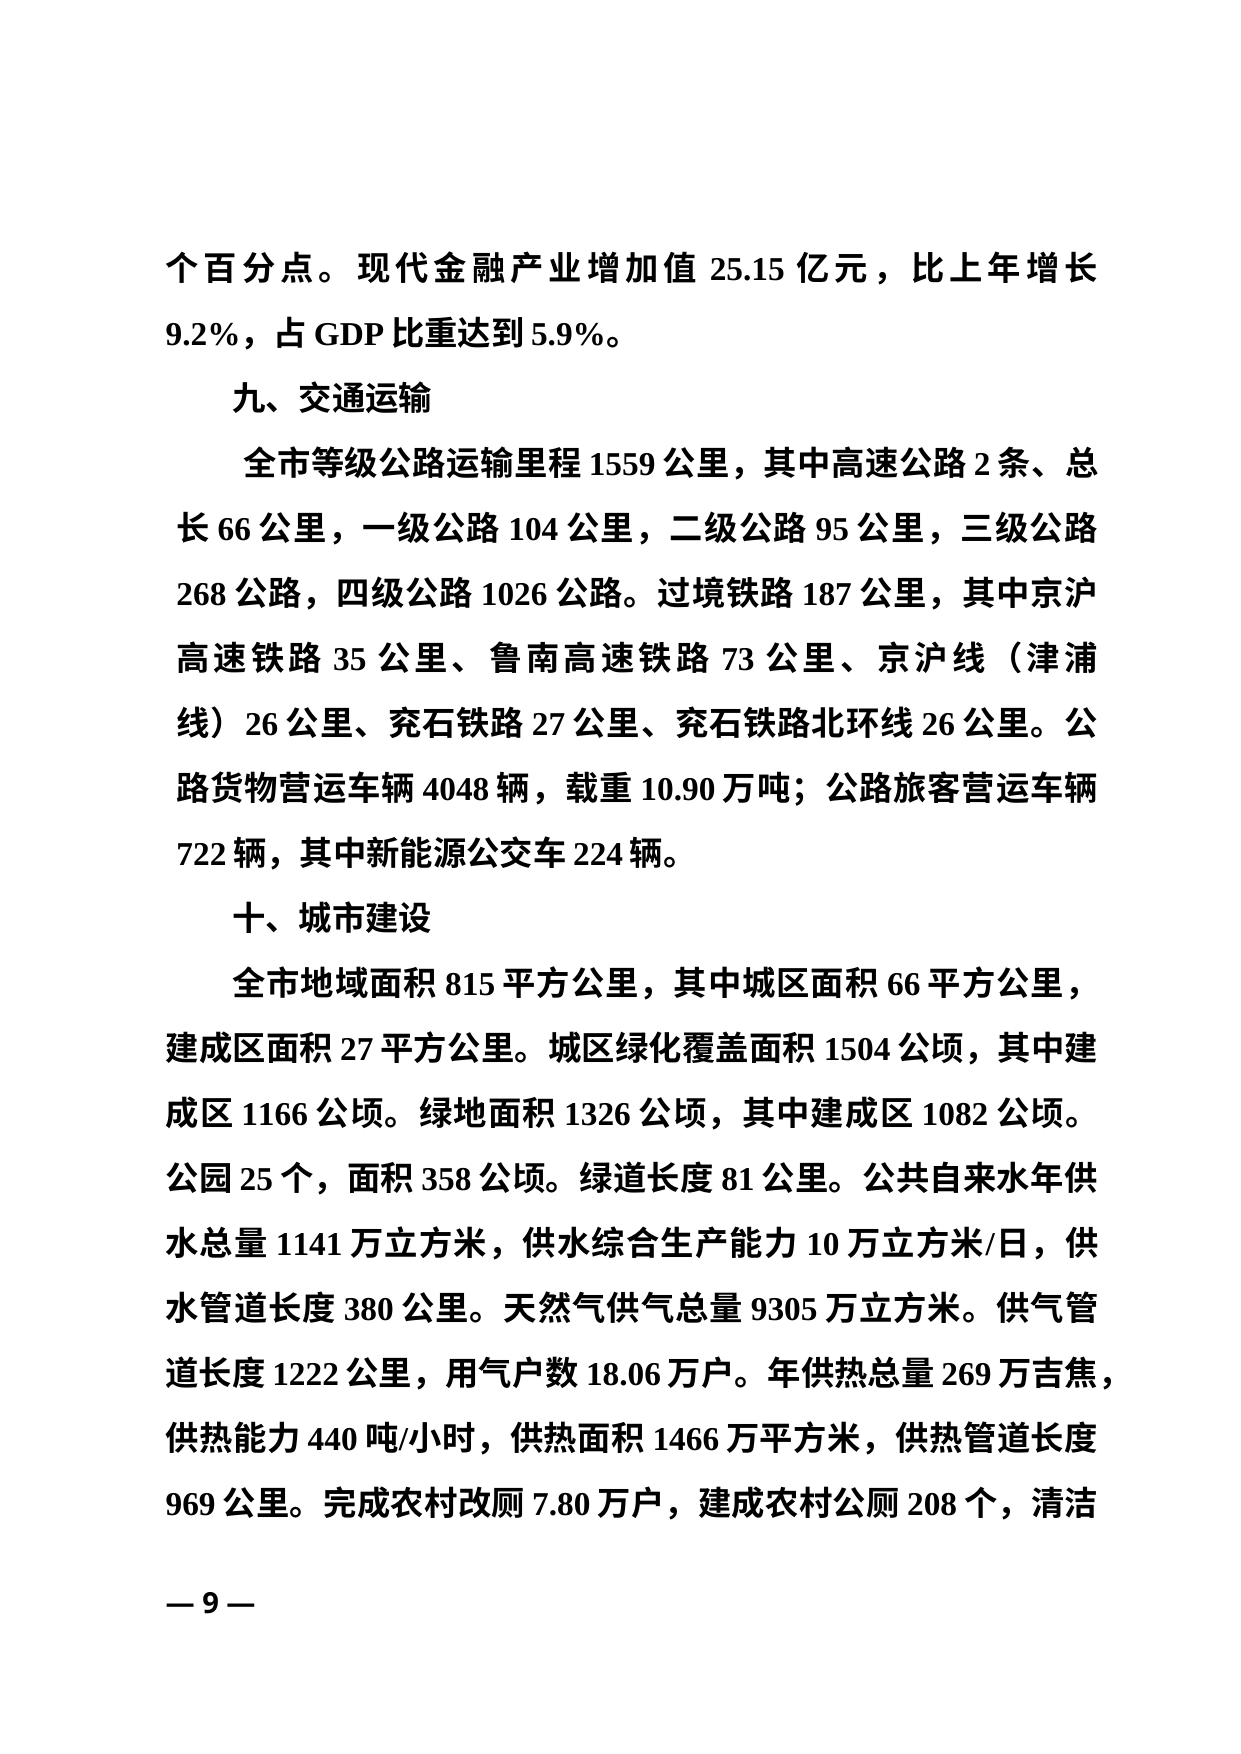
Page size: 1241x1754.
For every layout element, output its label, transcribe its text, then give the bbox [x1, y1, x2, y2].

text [165, 233, 1098, 363]
text 十、城市建设 [165, 883, 1098, 948]
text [165, 948, 1098, 1533]
text 九、交通运输 [165, 363, 1098, 428]
text 全市等级公路运输里程1559公里，其中高速公路2条、总长66公里，一级公路104公里，二级公路95公里，三级公路268公路，四级公路1026公路。过境铁路187公里，其中京沪高速铁路35公里、鲁南高速铁路73公里、京沪线（津浦线）26公里、兖石铁路27公里、兖石铁路北环线26公里。公路货物营运车辆4048辆，载重10.90万吨；公路旅客营运车辆722辆，其中新能源公交车224辆。 [176, 428, 1098, 883]
